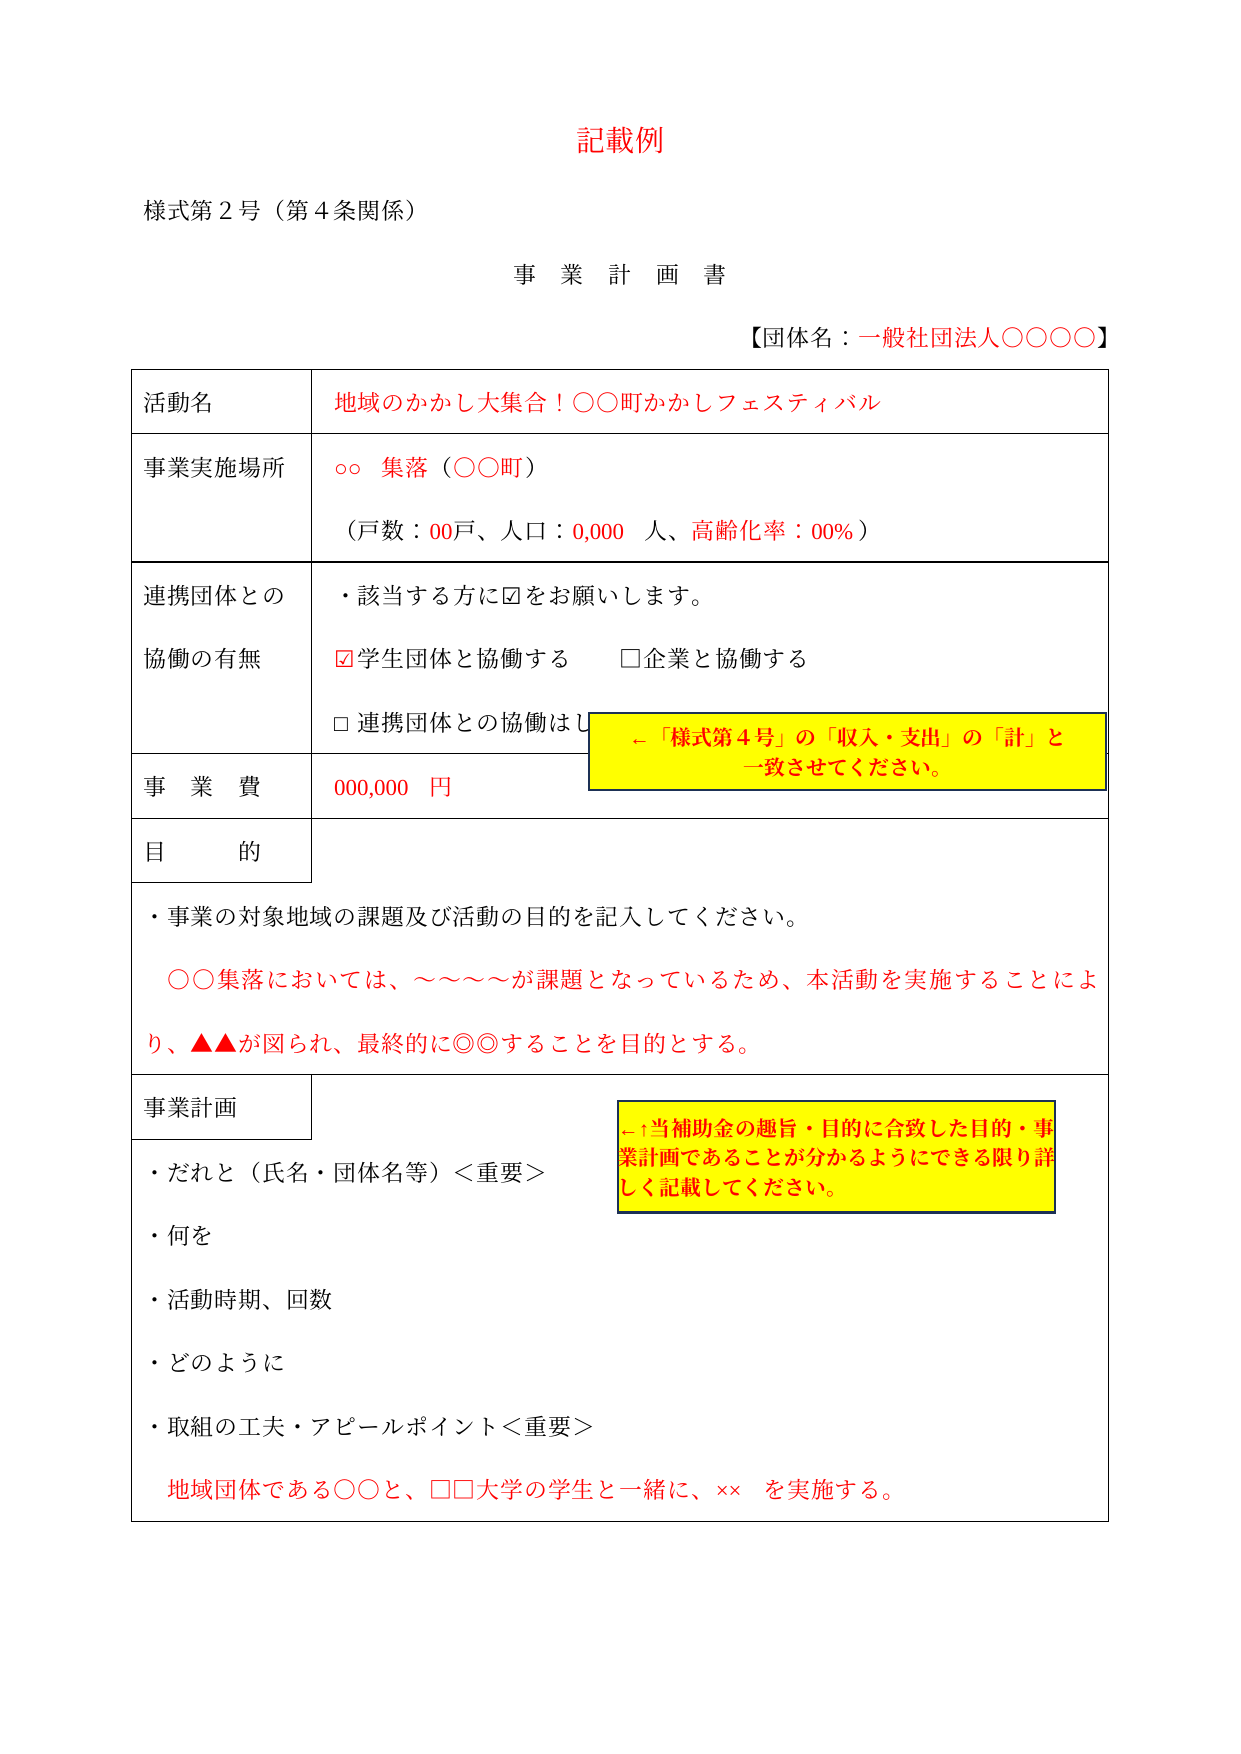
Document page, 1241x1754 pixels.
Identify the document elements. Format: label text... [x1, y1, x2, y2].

text 様式第２号（第４条関係） [119, 178, 1121, 242]
table_cell 事業計画 [132, 1075, 311, 1138]
table_cell ・事業の対象地域の課題及び活動の目的を記入してください。 ○○集落においては、～～～～が課題となっているため、本活動を実施することにより、▲▲が図られ、最終的に◎◎することを目的とする。 [132, 882, 1108, 1074]
table_header 地域のかかし大集合！○○町かかしフェスティバル [312, 370, 1108, 433]
table_cell [312, 1075, 1108, 1138]
text 【団体名：一般社団法人○○○○】 [119, 305, 1121, 369]
table_cell 000,000円 [312, 754, 1108, 818]
table_header 活動名 [132, 370, 311, 433]
table_cell 事業実施場所 [132, 434, 311, 561]
table_cell 事 業 費 [132, 754, 311, 818]
table_cell 連携団体との 協働の有無 [132, 563, 311, 753]
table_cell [132, 1139, 1108, 1521]
table_cell [312, 819, 1108, 882]
table_cell ・該当する方に☑をお願いします。 ☑学生団体と協働する □企業と協働する □連携団体との協働はしない [312, 563, 1108, 753]
table_cell 目 的 [132, 819, 311, 882]
text 事 業 計 画 書 [119, 242, 1121, 305]
table_cell ○○集落（○○町） （戸数：00戸、人口：0,000人、高齢化率：00%） [312, 434, 1108, 561]
